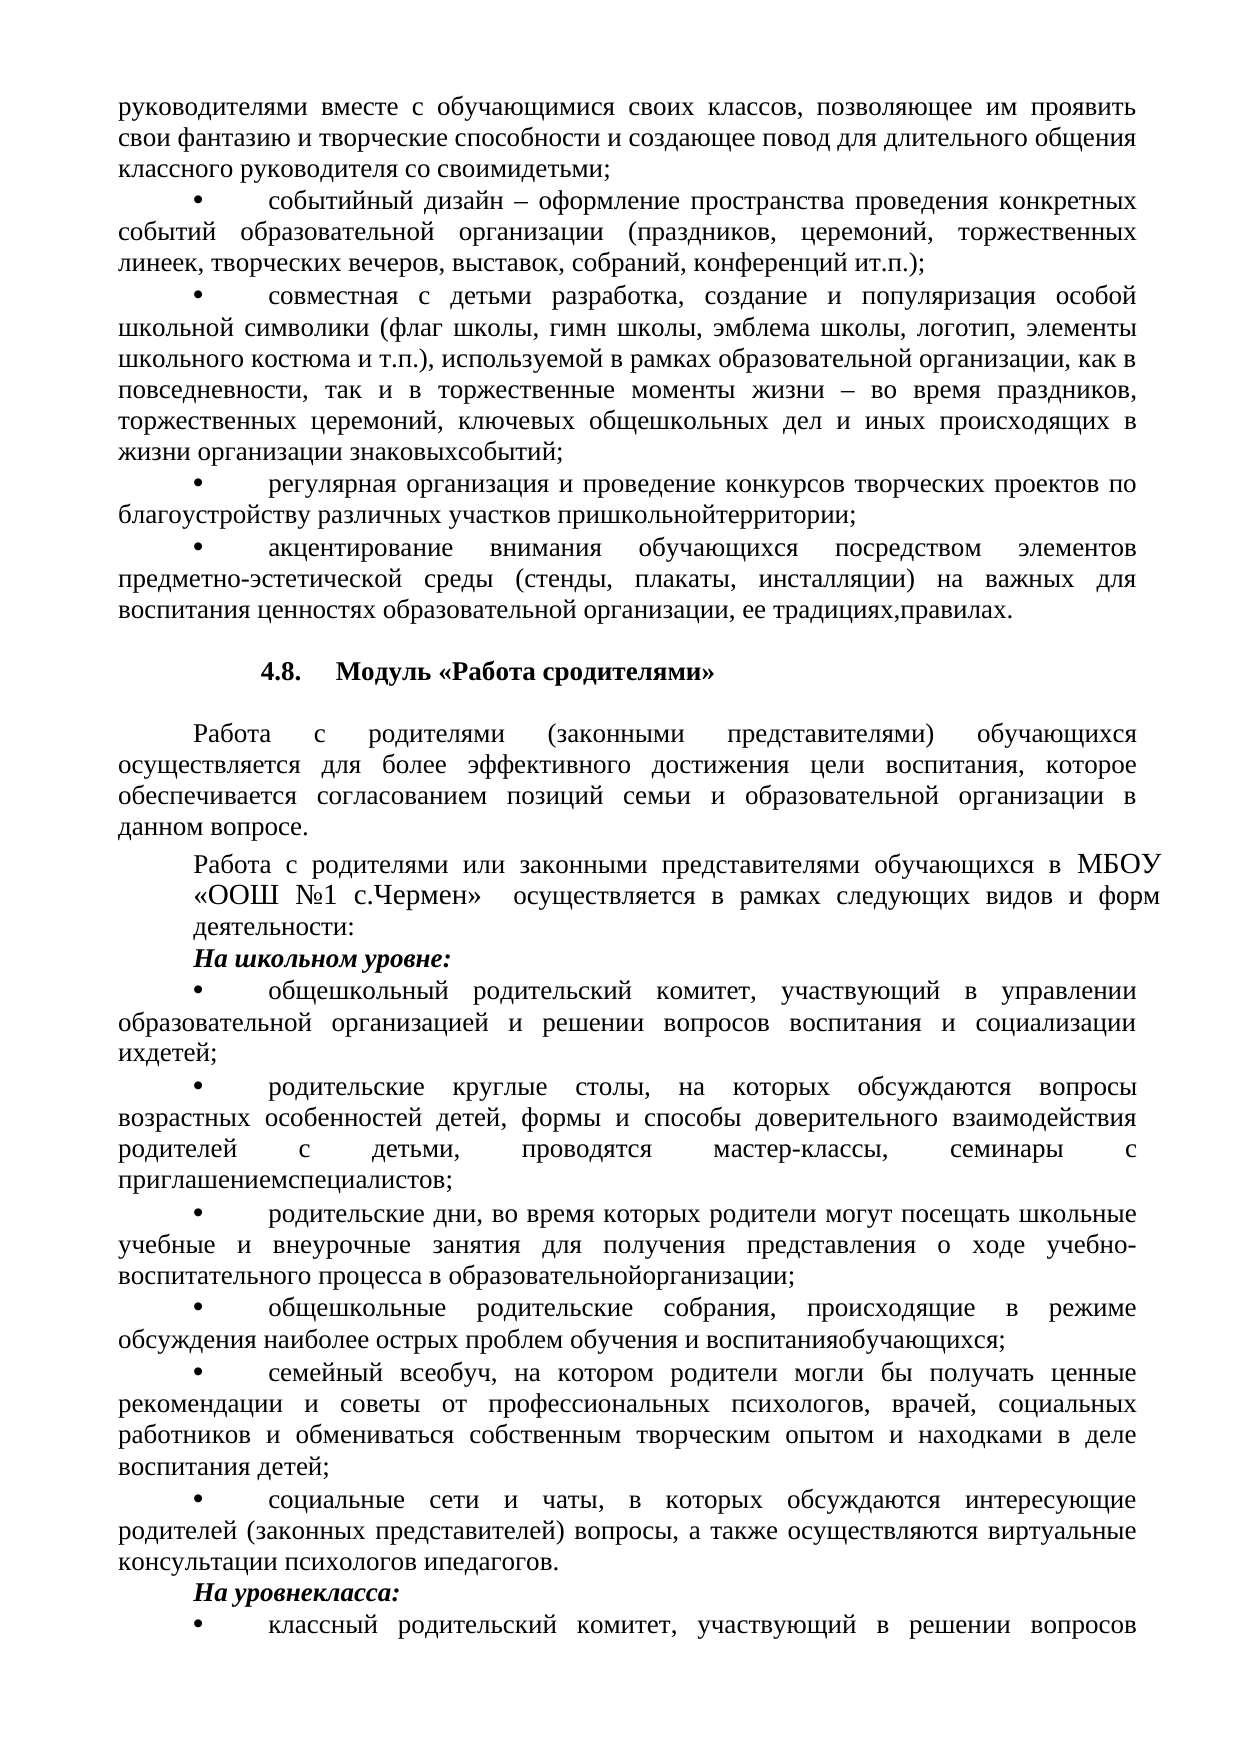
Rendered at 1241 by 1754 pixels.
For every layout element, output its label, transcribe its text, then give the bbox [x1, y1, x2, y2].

list общешкольный родительский комитет, участвующий в управлении образовательной организацией и решении вопросов воспитания и социализации ихдетей; [118, 973, 1138, 1068]
text Работа с родителями или законными представителями обучающихся в МБОУ «ООШ №1 с.Чермен» осуществляется в рамках следующих видов и форм деятельности: [193, 849, 1161, 942]
text На уровнекласса: [193, 1577, 1161, 1608]
text Работа с родителями (законными представителями) обучающихся осуществляется для более эффективного достижения цели воспитания, которое обеспечивается согласованием позиций семьи и образовательной организации в данном вопросе. [118, 717, 1138, 842]
list акцентирование внимания обучающихся посредством элементов предметно-эстетической среды (стенды, плакаты, инсталляции) на важных для воспитания ценностях образовательной организации, ее традициях,правилах. [118, 530, 1138, 624]
list семейный всеобуч, на котором родители могли бы получать ценные рекомендации и советы от профессиональных психологов, врачей, социальных работников и обмениваться собственным творческим опытом и находками в деле воспитания детей; [118, 1354, 1138, 1481]
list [118, 1608, 1138, 1640]
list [118, 89, 1138, 183]
text На школьном уровне: [193, 942, 1161, 973]
subtitle Модуль «Работа сродителями» [261, 655, 1161, 686]
list регулярная организация и проведение конкурсов творческих проектов по благоустройству различных участков пришкольнойтерритории; [118, 466, 1138, 530]
list социальные сети и чаты, в которых обсуждаются интересующие родителей (законных представителей) вопросы, а также осуществляются виртуальные консультации психологов ипедагогов. [118, 1481, 1138, 1577]
list событийный дизайн – оформление пространства проведения конкретных событий образовательной организации (праздников, церемоний, торжественных линеек, творческих вечеров, выставок, собраний, конференций ит.п.); [118, 183, 1138, 277]
list совместная с детьми разработка, создание и популяризация особой школьной символики (флаг школы, гимн школы, эмблема школы, логотип, элементы школьного костюма и т.п.), используемой в рамках образовательной организации, как в повседневности, так и в торжественные моменты жизни – во время праздников, торжественных церемоний, ключевых общешкольных дел и иных происходящих в жизни организации знаковыхсобытий; [118, 277, 1138, 466]
list общешкольные родительские собрания, происходящие в режиме обсуждения наиболее острых проблем обучения и воспитанияобучающихся; [118, 1290, 1137, 1354]
list родительские круглые столы, на которых обсуждаются вопросы возрастных особенностей детей, формы и способы доверительного взаимодействия родителей с детьми, проводятся мастер-классы, семинары с приглашениемспециалистов; [118, 1068, 1138, 1194]
